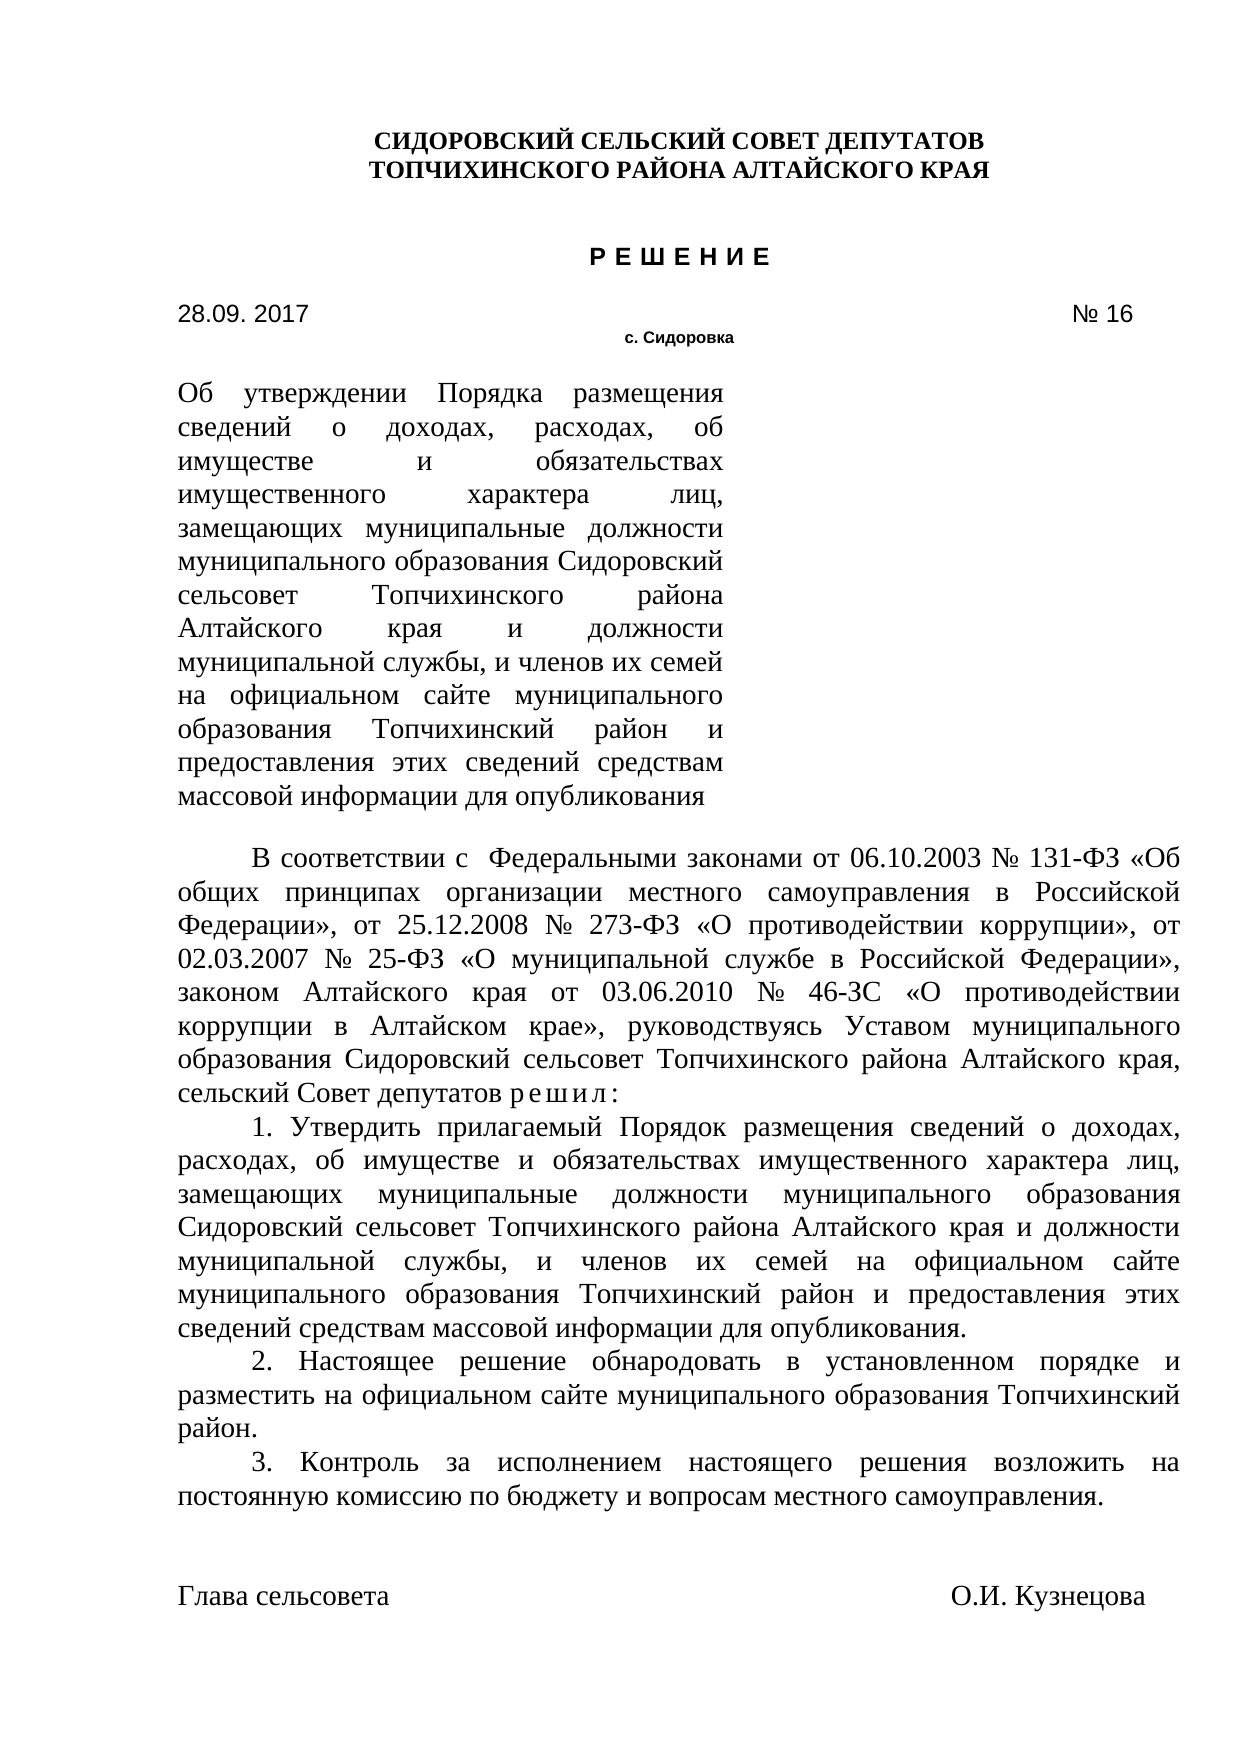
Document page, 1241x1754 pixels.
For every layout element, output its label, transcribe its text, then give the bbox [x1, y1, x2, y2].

text СИДОРОВСКИЙ СЕЛЬСКИЙ СОВЕТ ДЕПУТАТОВ [177, 126, 1181, 155]
title РЕШЕНИЕ [177, 241, 1181, 270]
title с. Сидоровка [177, 328, 1181, 347]
text ТОПЧИХИНСКОГО РАЙОНА АЛТАЙСКОГО КРАЯ [177, 155, 1181, 184]
text В соответствии с Федеральными законами от 06.10.2003 № 131-ФЗ «Об общих принципах организации местного самоуправления в Российской Федерации», от 25.12.2008 № 273-ФЗ «О противодействии коррупции», от 02.03.2007 № 25-ФЗ «О муниципальной службе в Российской Федерации», законом Алтайского края от 03.06.2010 № 46-ЗС «О противодействии коррупции в Алтайском крае», руководствуясь Уставом муниципального образования Сидоровский сельсовет Топчихинского района Алтайского края, сельский Совет депутатов решил: [177, 1008, 1181, 1109]
text 3. Контроль за исполнением настоящего решения возложить на постоянную комиссию по бюджету и вопросам местного самоуправления. [177, 1444, 1181, 1511]
title Об утверждении Порядка размещения сведений о доходах, расходах, об имуществе и обязательствах имущественного характера лиц, замещающих муниципальные должности муниципального образования Сидоровский сельсовет Топчихинского района Алтайского края и должности муниципальной службы, и членов их семей на официальном сайте муниципального образования Топчихинский район и предоставления этих сведений средствам массовой информации для опубликования [177, 376, 723, 812]
title 28.09. 2017 № 16 [177, 299, 1181, 328]
text Глава сельсовета О.И. Кузнецова [177, 1578, 1181, 1612]
text 2. Настоящее решение обнародовать в установленном порядке и разместить на официальном сайте муниципального образования Топчихинский район. [177, 1343, 1181, 1444]
text 1. Утвердить прилагаемый Порядок размещения сведений о доходах, расходах, об имуществе и обязательствах имущественного характера лиц, замещающих муниципальные должности муниципального образования Сидоровский сельсовет Топчихинского района Алтайского края и должности муниципальной службы, и членов их семей на официальном сайте муниципального образования Топчихинский район и предоставления этих сведений средствам массовой информации для опубликования. [177, 1109, 1181, 1343]
